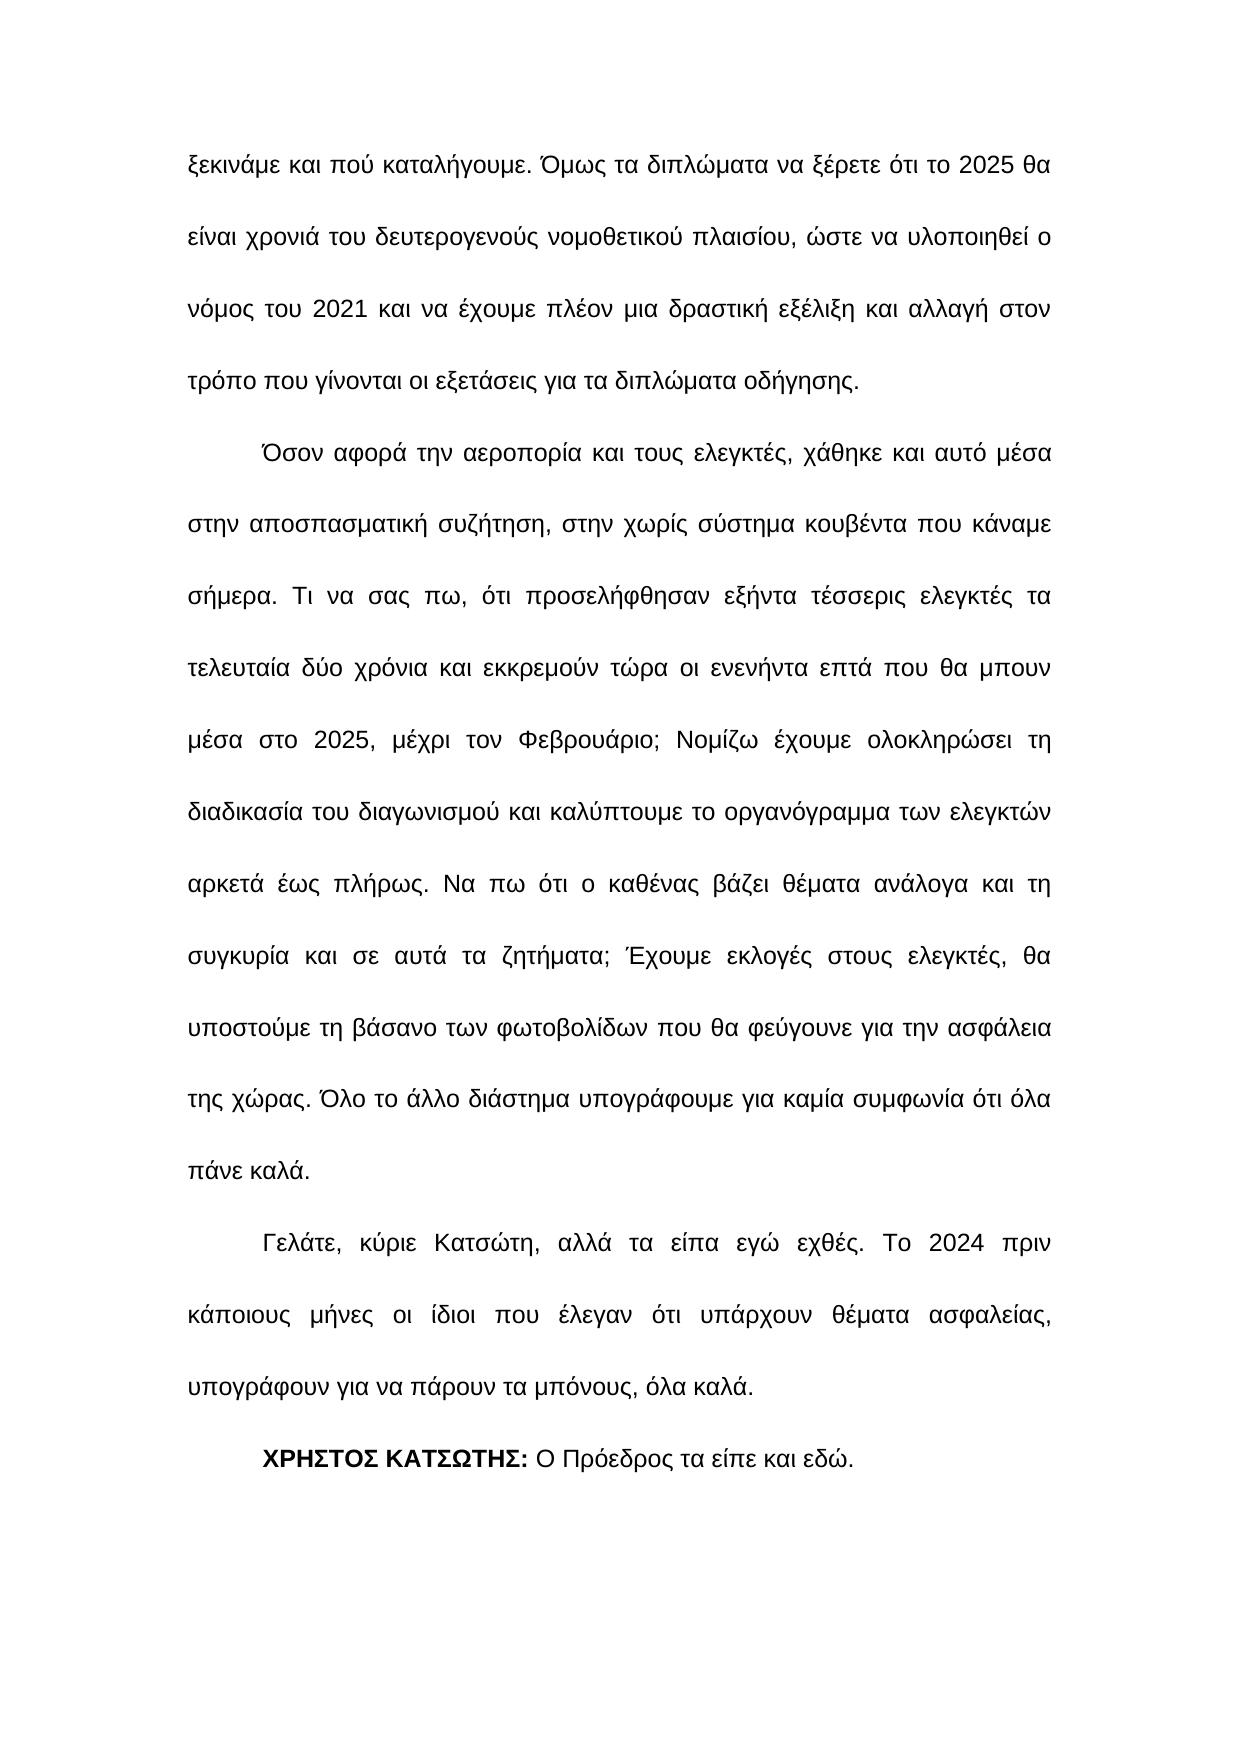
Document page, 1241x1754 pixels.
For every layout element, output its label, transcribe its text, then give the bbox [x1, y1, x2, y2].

text ΧΡΗΣΤΟΣ ΚΑΤΣΩΤΗΣ: Ο Πρόεδρος τα είπε και εδώ. [187, 1444, 1053, 1472]
text Γελάτε, κύριε Κατσώτη, αλλά τα είπα εγώ εχθές. Το 2024 πριν κάποιους μήνες οι ίδιοι που έλεγαν ότι υπάρχουν θέματα ασφαλείας, υπογράφουν για να πάρουν τα μπόνους, όλα καλά. [187, 1228, 1053, 1401]
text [187, 150, 1053, 394]
text Όσον αφορά την αεροπορία και τους ελεγκτές, χάθηκε και αυτό μέσα στην αποσπασματική συζήτηση, στην χωρίς σύστημα κουβέντα που κάναμε σήμερα. Τι να σας πω, ότι προσελήφθησαν εξήντα τέσσερις ελεγκτές τα τελευταία δύο χρόνια και εκκρεμούν τώρα οι ενενήντα επτά που θα μπουν μέσα στο 2025, μέχρι τον Φεβρουάριο; Νομίζω έχουμε ολοκληρώσει τη διαδικασία του διαγωνισμού και καλύπτουμε το οργανόγραμμα των ελεγκτών αρκετά έως πλήρως. Να πω ότι ο καθένας βάζει θέματα ανάλογα και τη συγκυρία και σε αυτά τα ζητήματα; Έχουμε εκλογές στους ελεγκτές, θα υποστούμε τη βάσανο των φωτοβολίδων που θα φεύγουνε για την ασφάλεια της χώρας. Όλο το άλλο διάστημα υπογράφουμε για καμία συμφωνία ότι όλα πάνε καλά. [187, 437, 1053, 1185]
